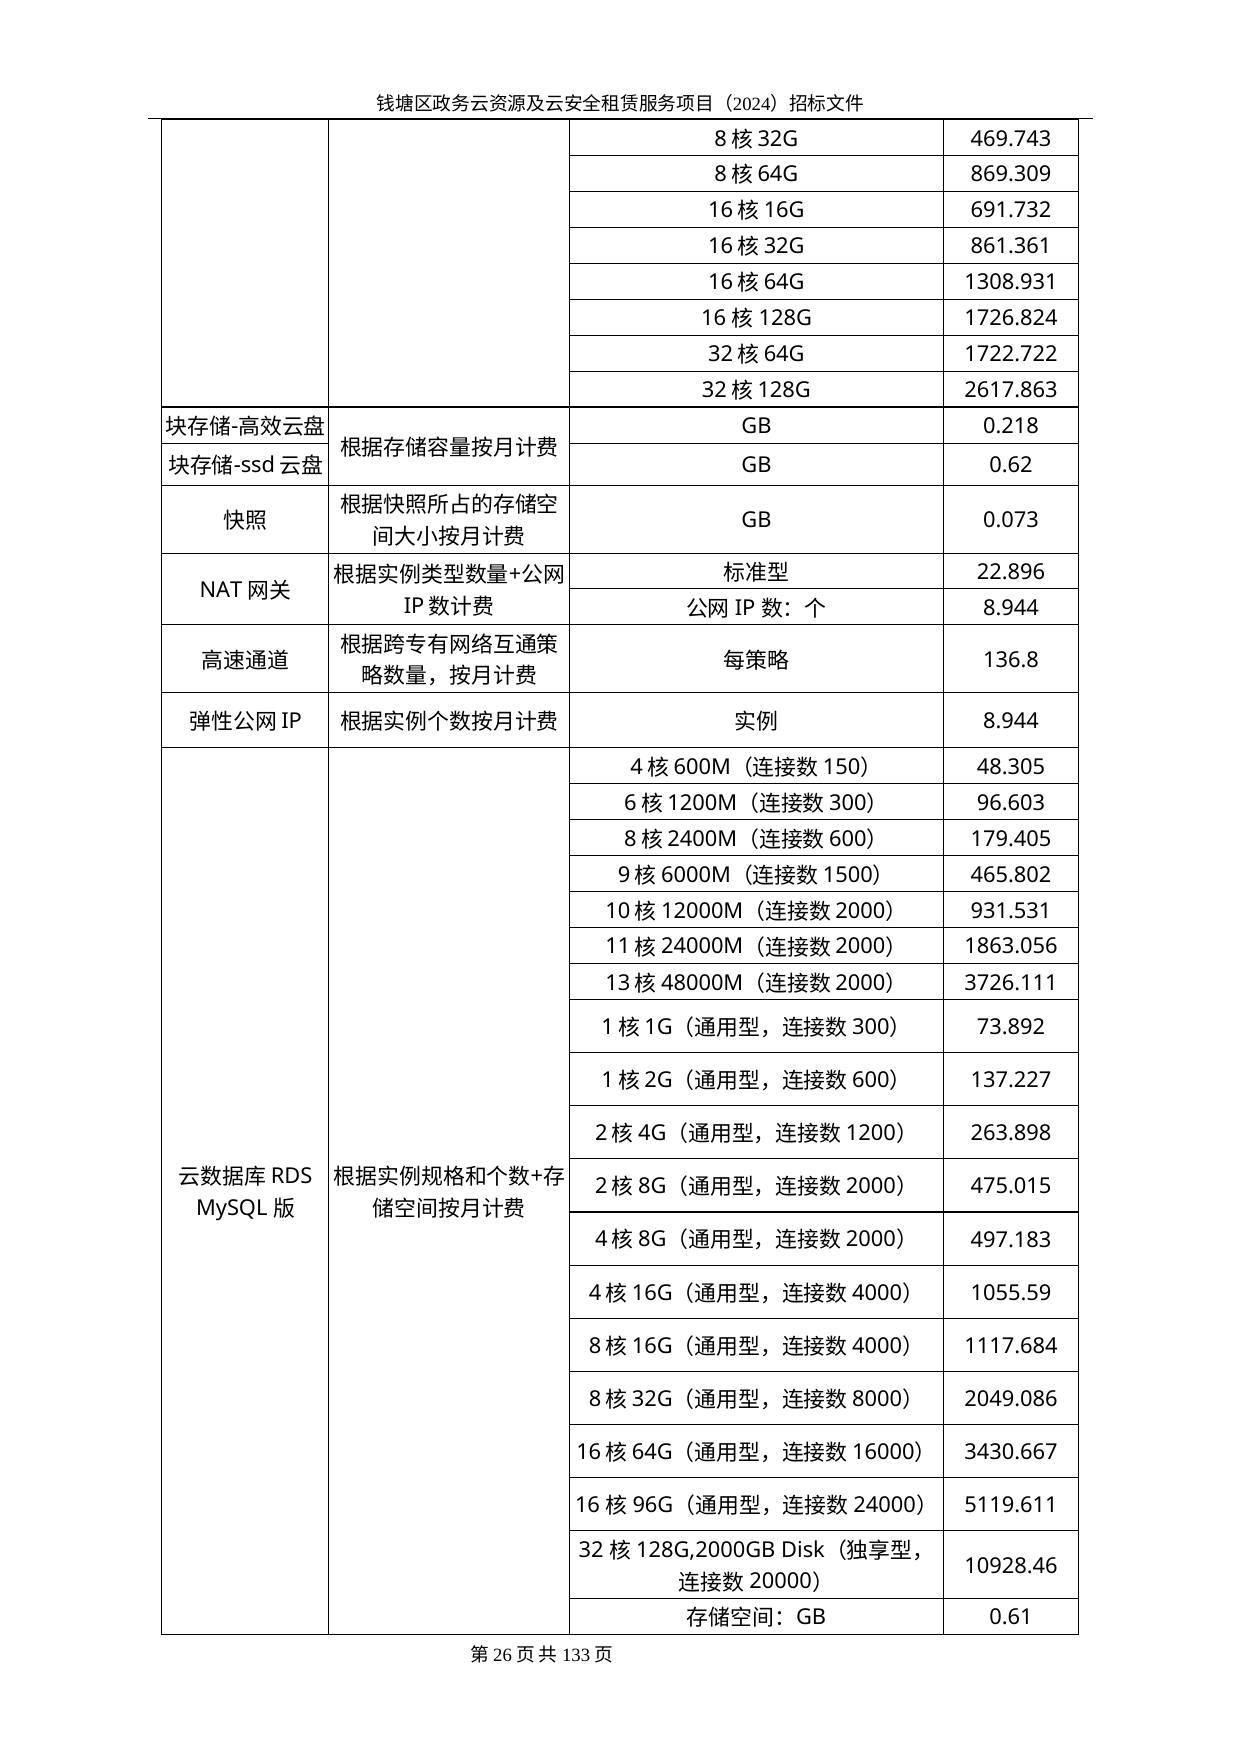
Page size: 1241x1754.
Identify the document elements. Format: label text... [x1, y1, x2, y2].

table_cell 云数据库RDS MySQL 版 [162, 748, 328, 1634]
table_cell GB [570, 486, 943, 552]
table_cell 1722.722 [944, 336, 1078, 371]
table_cell 13核48000M（连接数2000） [570, 964, 943, 999]
table_cell 根据跨专有网络互通策略数量，按月计费 [329, 625, 569, 692]
table_cell 根据实例规格和个数+存储空间按月计费 [329, 748, 569, 1634]
table_cell GB [570, 408, 943, 442]
table_cell 根据存储容量按月计费 [329, 408, 569, 485]
table_cell 0.62 [944, 444, 1078, 485]
table_cell 16 核 96G（通用型，连接数 24000） [570, 1478, 943, 1530]
table_cell 公网 IP 数：个 [570, 589, 943, 624]
table_cell 16 核 128G [570, 300, 943, 334]
table_cell 3430.667 [944, 1425, 1078, 1477]
table_cell 691.732 [944, 192, 1078, 227]
table_cell 2核4G（通用型，连接数1200） [570, 1106, 943, 1158]
table_cell 465.802 [944, 856, 1078, 891]
table_cell 0.073 [944, 486, 1078, 552]
table_cell GB [570, 444, 943, 485]
table_cell 32 核 128G,2000GB Disk（独享型，连接数 20000） [570, 1531, 943, 1598]
table_cell NAT 网关 [162, 554, 328, 624]
table_cell 10核12000M（连接数2000） [570, 892, 943, 927]
table_cell 469.743 [944, 120, 1078, 155]
table_cell 9核6000M（连接数1500） [570, 856, 943, 891]
table_cell 8核64G [570, 156, 943, 191]
table_cell 2核8G（通用型，连接数2000） [570, 1159, 943, 1211]
table_cell 22.896 [944, 554, 1078, 588]
table_cell 8核2400M（连接数600） [570, 820, 943, 855]
table_cell 48.305 [944, 748, 1078, 783]
table_cell 根据快照所占的存储空间大小按月计费 [329, 486, 569, 552]
table_cell 根据实例个数按月计费 [329, 693, 569, 747]
table_cell 0.61 [944, 1599, 1078, 1634]
table_cell 2617.863 [944, 372, 1078, 406]
table_cell 869.309 [944, 156, 1078, 191]
table_cell 1726.824 [944, 300, 1078, 334]
table_cell 16核64G [570, 264, 943, 299]
table_cell 73.892 [944, 1000, 1078, 1052]
table_cell 根据实例类型数量+公网IP数计费 [329, 554, 569, 624]
table_cell 8.944 [944, 589, 1078, 624]
table_cell 1863.056 [944, 928, 1078, 963]
table_cell 标准型 [570, 554, 943, 588]
table_cell 136.8 [944, 625, 1078, 692]
table_cell 1117.684 [944, 1319, 1078, 1371]
table_cell 32核128G [570, 372, 943, 406]
table_cell 弹性公网IP [162, 693, 328, 747]
table_cell 497.183 [944, 1213, 1078, 1264]
table_cell 5119.611 [944, 1478, 1078, 1530]
table_cell 179.405 [944, 820, 1078, 855]
table_cell 4核600M（连接数150） [570, 748, 943, 783]
table_cell 4核16G（通用型，连接数4000） [570, 1266, 943, 1318]
table_cell 实例 [570, 693, 943, 747]
table_cell 8核32G [570, 120, 943, 155]
table_cell 11核24000M（连接数2000） [570, 928, 943, 963]
table_cell 2049.086 [944, 1372, 1078, 1424]
table_cell 块存储-高效云盘 [162, 408, 328, 442]
table_cell 16核32G [570, 228, 943, 263]
table_cell 8.944 [944, 693, 1078, 747]
table_cell 1核2G（通用型，连接数600） [570, 1053, 943, 1105]
table_cell 96.603 [944, 784, 1078, 819]
table_cell 8核32G（通用型，连接数8000） [570, 1372, 943, 1424]
table_cell 10928.46 [944, 1531, 1078, 1598]
table_cell 16核64G（通用型，连接数16000） [570, 1425, 943, 1477]
table_cell 6核1200M（连接数300） [570, 784, 943, 819]
table_cell 931.531 [944, 892, 1078, 927]
table_cell 1055.59 [944, 1266, 1078, 1318]
table_cell 4核8G（通用型，连接数2000） [570, 1213, 943, 1264]
table_cell 高速通道 [162, 625, 328, 692]
table_cell 861.361 [944, 228, 1078, 263]
table_cell 块存储-ssd云盘 [162, 444, 328, 485]
table_cell 137.227 [944, 1053, 1078, 1105]
table_cell 0.218 [944, 408, 1078, 442]
table_cell 1核1G（通用型，连接数300） [570, 1000, 943, 1052]
table_cell 存储空间：GB [570, 1599, 943, 1634]
table_cell 32核64G [570, 336, 943, 371]
table_cell 16核16G [570, 192, 943, 227]
table_cell 每策略 [570, 625, 943, 692]
table_cell 快照 [162, 486, 328, 552]
table_cell 1308.931 [944, 264, 1078, 299]
table_cell 3726.111 [944, 964, 1078, 999]
table_cell 263.898 [944, 1106, 1078, 1158]
table_cell 8核16G（通用型，连接数4000） [570, 1319, 943, 1371]
table_cell 475.015 [944, 1159, 1078, 1211]
